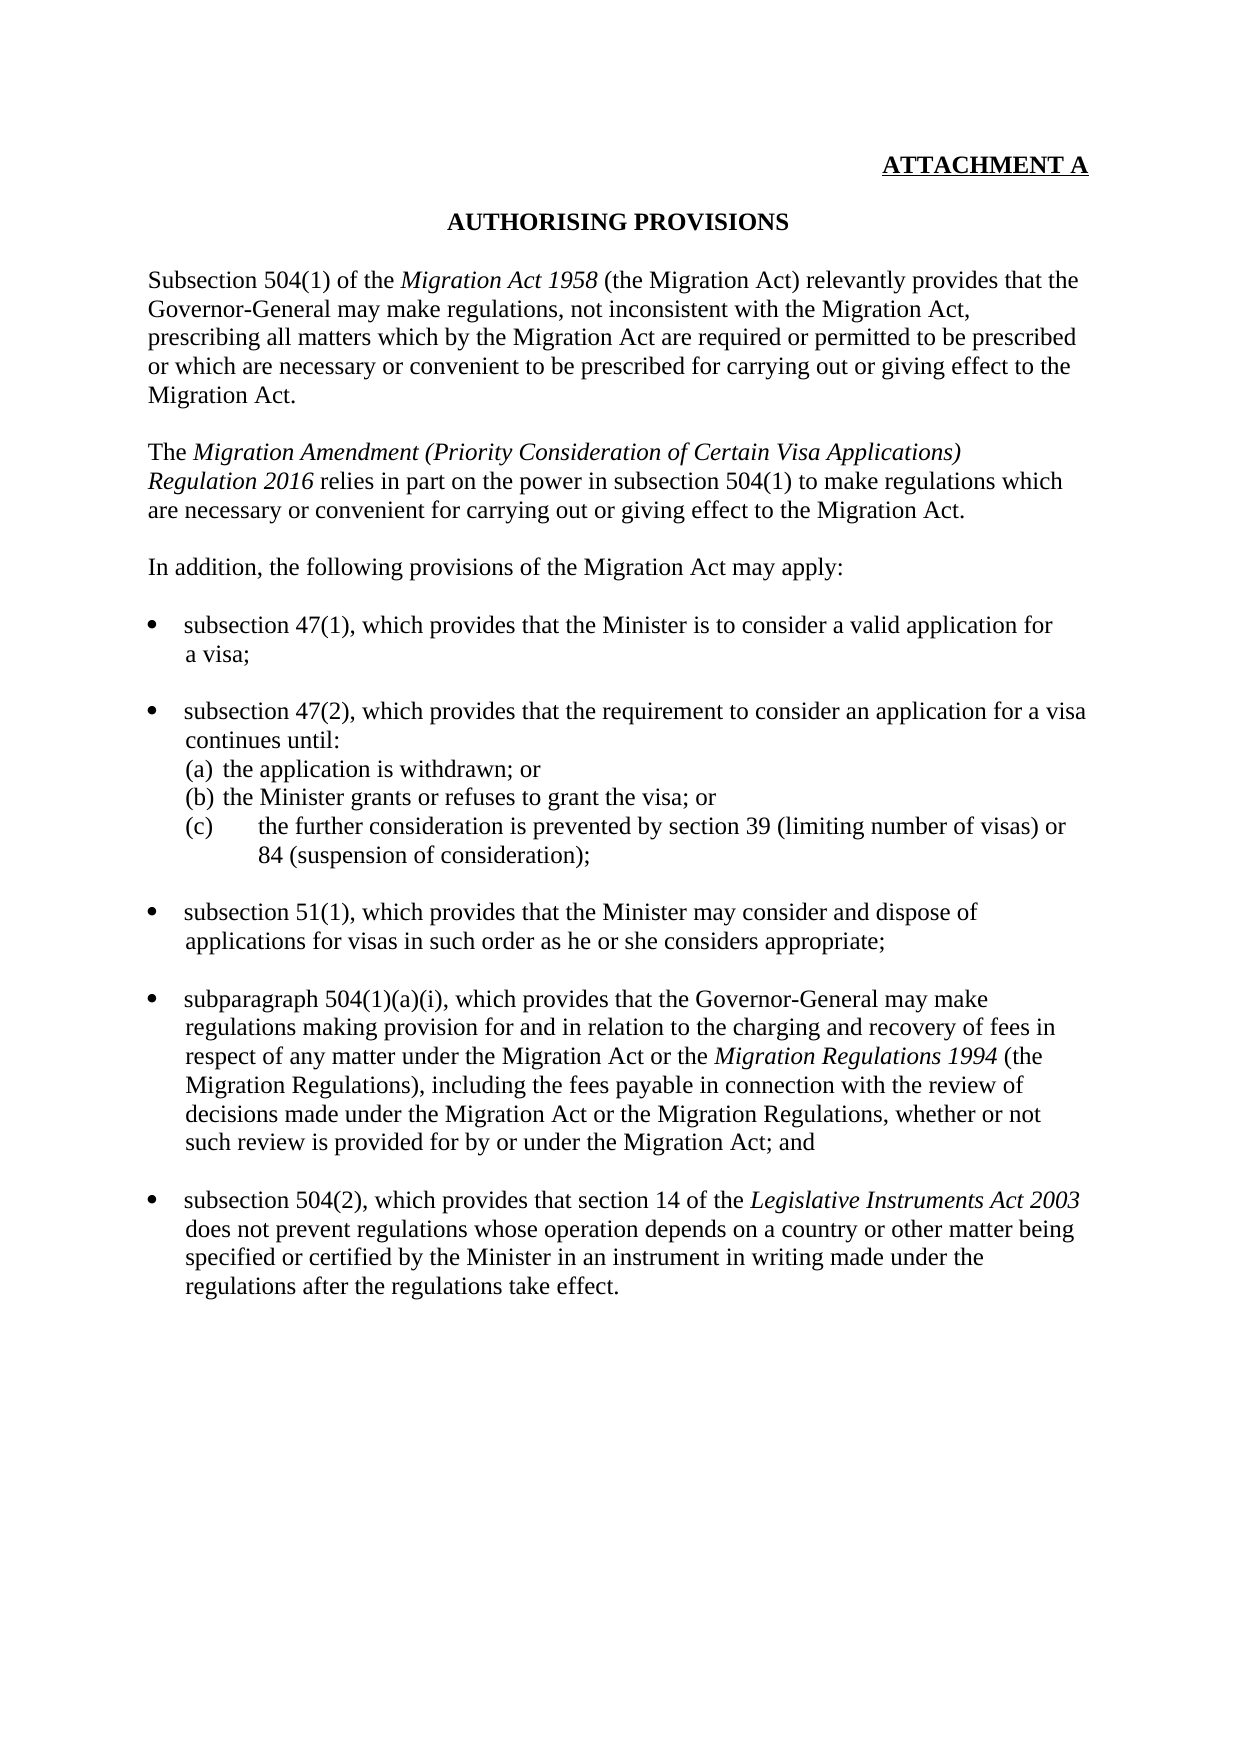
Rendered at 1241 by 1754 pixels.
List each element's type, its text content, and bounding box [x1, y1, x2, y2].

list subsection 47(1), which provides that the Minister is to consider a valid application for a visa; [148, 610, 1088, 667]
text (c) the further consideration is prevented by section 39 (limiting number of visas) or 84 (suspension of consideration); [185, 811, 1088, 869]
text (a) the application is withdrawn; or [185, 754, 1088, 782]
text (b) the Minister grants or refuses to grant the visa; or [185, 782, 1088, 811]
text Subsection 504(1) of the Migration Act 1958 (the Migration Act) relevantly provides that the Governor-General may make regulations, not inconsistent with the Migration Act, prescribing all matters which by the Migration Act are required or permitted to be prescribed or which are necessary or convenient to be prescribed for carrying out or giving effect to the Migration Act. [148, 265, 1088, 409]
text The Migration Amendment (Priority Consideration of Certain Visa Applications) Regulation 2016 relies in part on the power in subsection 504(1) to make regulations which are necessary or convenient for carrying out or giving effect to the Migration Act. [148, 437, 1088, 524]
list subparagraph 504(1)(a)(i), which provides that the Governor-General may make regulations making provision for and in relation to the charging and recovery of fees in respect of any matter under the Migration Act or the Migration Regulations 1994 (the Migration Regulations), including the fees payable in connection with the review of decisions made under the Migration Act or the Migration Regulations, whether or not such review is provided for by or under the Migration Act; and [148, 984, 1088, 1156]
list subsection 47(2), which provides that the requirement to consider an application for a visa continues until: [148, 696, 1088, 754]
text In addition, the following provisions of the Migration Act may apply: [148, 552, 1088, 581]
text ATTACHMENT A [148, 150, 1088, 179]
list subsection 51(1), which provides that the Minister may consider and dispose of applications for visas in such order as he or she considers appropriate; [148, 897, 1088, 955]
text AUTHORISING PROVISIONS [148, 207, 1088, 236]
list subsection 504(2), which provides that section 14 of the Legislative Instruments Act 2003 does not prevent regulations whose operation depends on a country or other matter being specified or certified by the Minister in an instrument in writing made under the regulations after the regulations take effect. [148, 1185, 1088, 1300]
